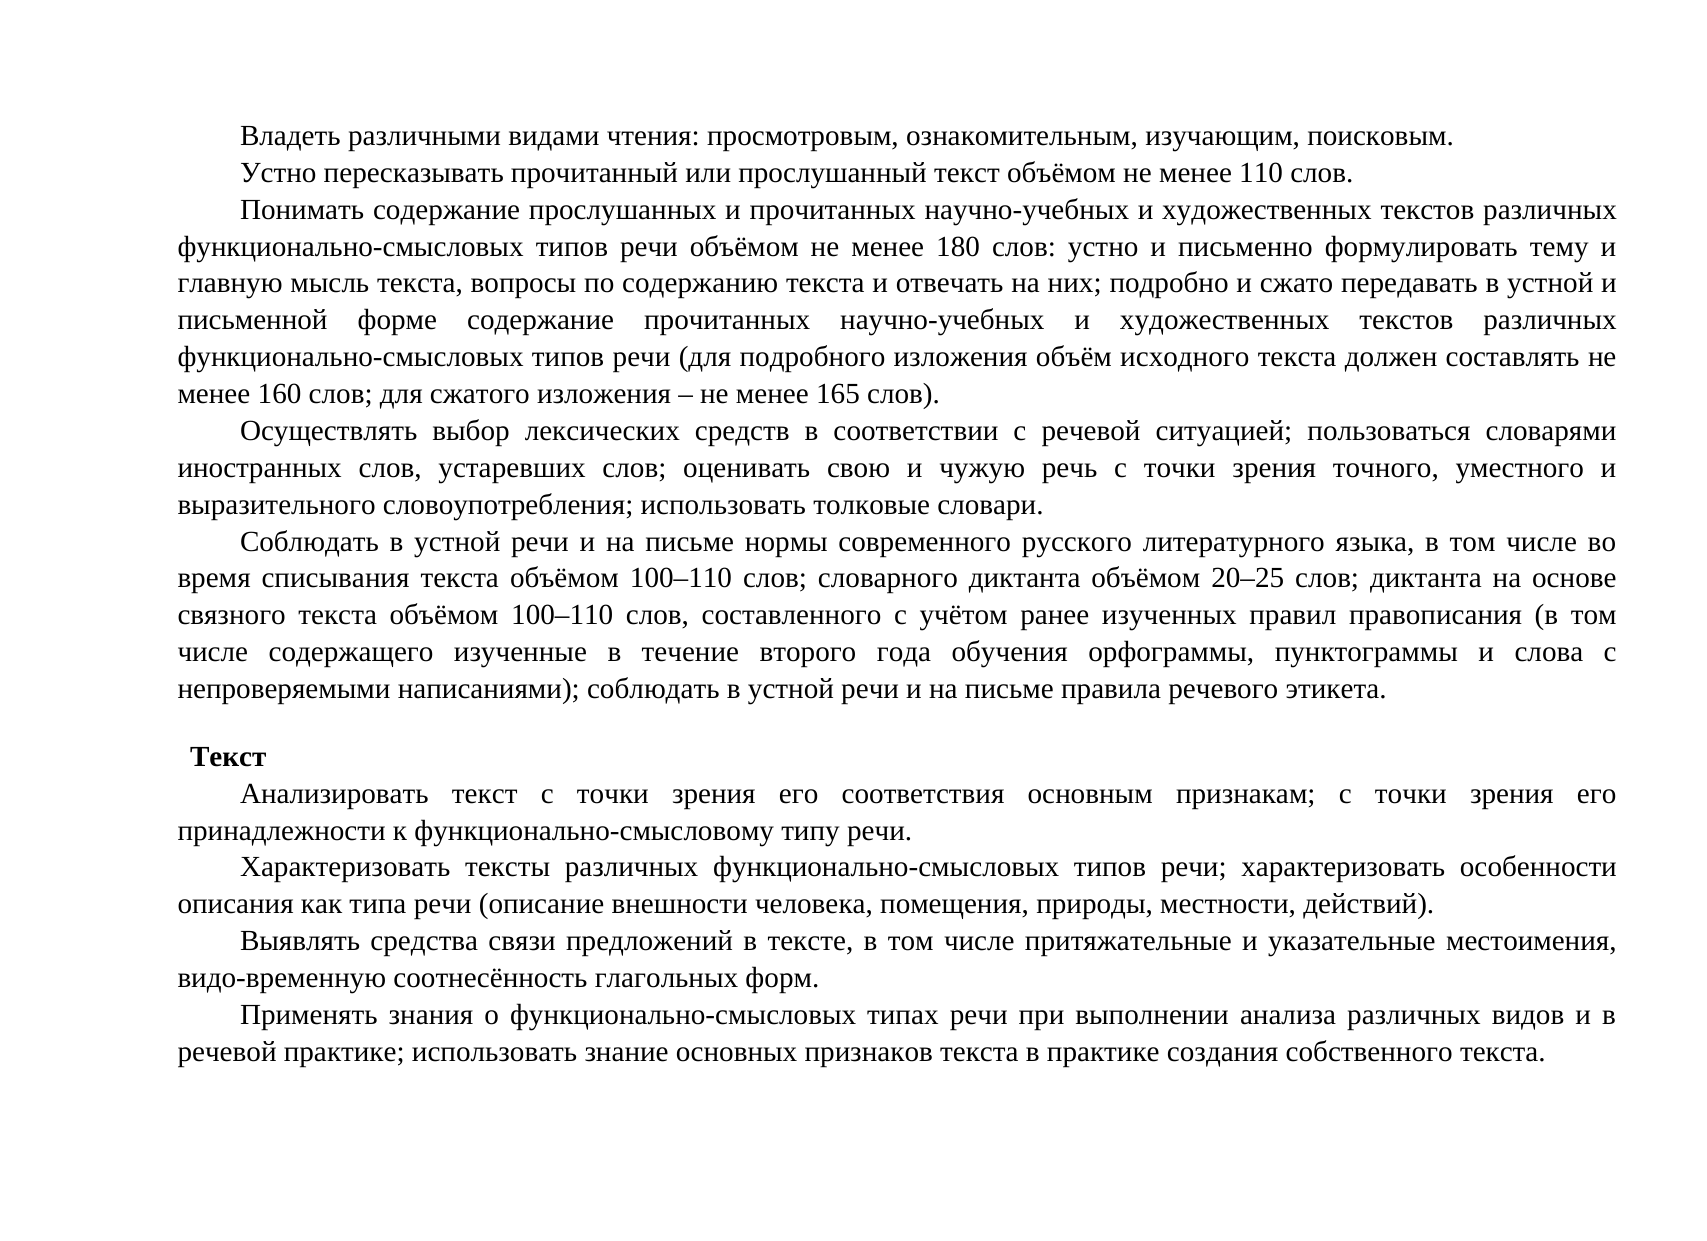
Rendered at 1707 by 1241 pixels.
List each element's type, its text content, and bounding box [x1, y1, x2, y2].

text Анализировать текст с точки зрения его соответствия основным признакам; с точки зрения его принадлежности к функционально-смысловому типу речи. [177, 776, 1618, 846]
text Выявлять средства связи предложений в тексте, в том числе притяжательные и указательные местоимения, видо-временную соотнесённость глагольных форм. [177, 923, 1618, 994]
text Владеть различными видами чтения: просмотровым, ознакомительным, изучающим, поисковым. [177, 118, 1618, 152]
text Соблюдать в устной речи и на письме нормы современного русского литературного языка, в том числе во время списывания текста объёмом 100–110 слов; словарного диктанта объёмом 20–25 слов; диктанта на основе связного текста объёмом 100–110 слов, составленного с учётом ранее изученных правил правописания (в том числе содержащего изученные в течение второго года обучения орфограммы, пунктограммы и слова с непроверяемыми написаниями); соблюдать в устной речи и на письме правила речевого этикета. [177, 524, 1618, 705]
text Применять знания о функционально-смысловых типах речи при выполнении анализа различных видов и в речевой практике; использовать знание основных признаков текста в практике создания собственного текста. [177, 997, 1618, 1067]
text Понимать содержание прослушанных и прочитанных научно-учебных и художественных текстов различных функционально-смысловых типов речи объёмом не менее 180 слов: устно и письменно формулировать тему и главную мысль текста, вопросы по содержанию текста и отвечать на них; подробно и сжато передавать в устной и письменной форме содержание прочитанных научно-учебных и художественных текстов различных функционально-смысловых типов речи (для подробного изложения объём исходного текста должен составлять не менее 160 слов; для сжатого изложения – не менее 165 слов). [177, 192, 1618, 410]
text Характеризовать тексты различных функционально-смысловых типов речи; характеризовать особенности описания как типа речи (описание внешности человека, помещения, природы, местности, действий). [177, 849, 1618, 920]
text Устно пересказывать прочитанный или прослушанный текст объёмом не менее 110 слов. [177, 155, 1618, 188]
text Текст [190, 739, 1618, 772]
text Осуществлять выбор лексических средств в соответствии с речевой ситуацией; пользоваться словарями иностранных слов, устаревших слов; оценивать свою и чужую речь с точки зрения точного, уместного и выразительного словоупотребления; использовать толковые словари. [177, 413, 1618, 520]
